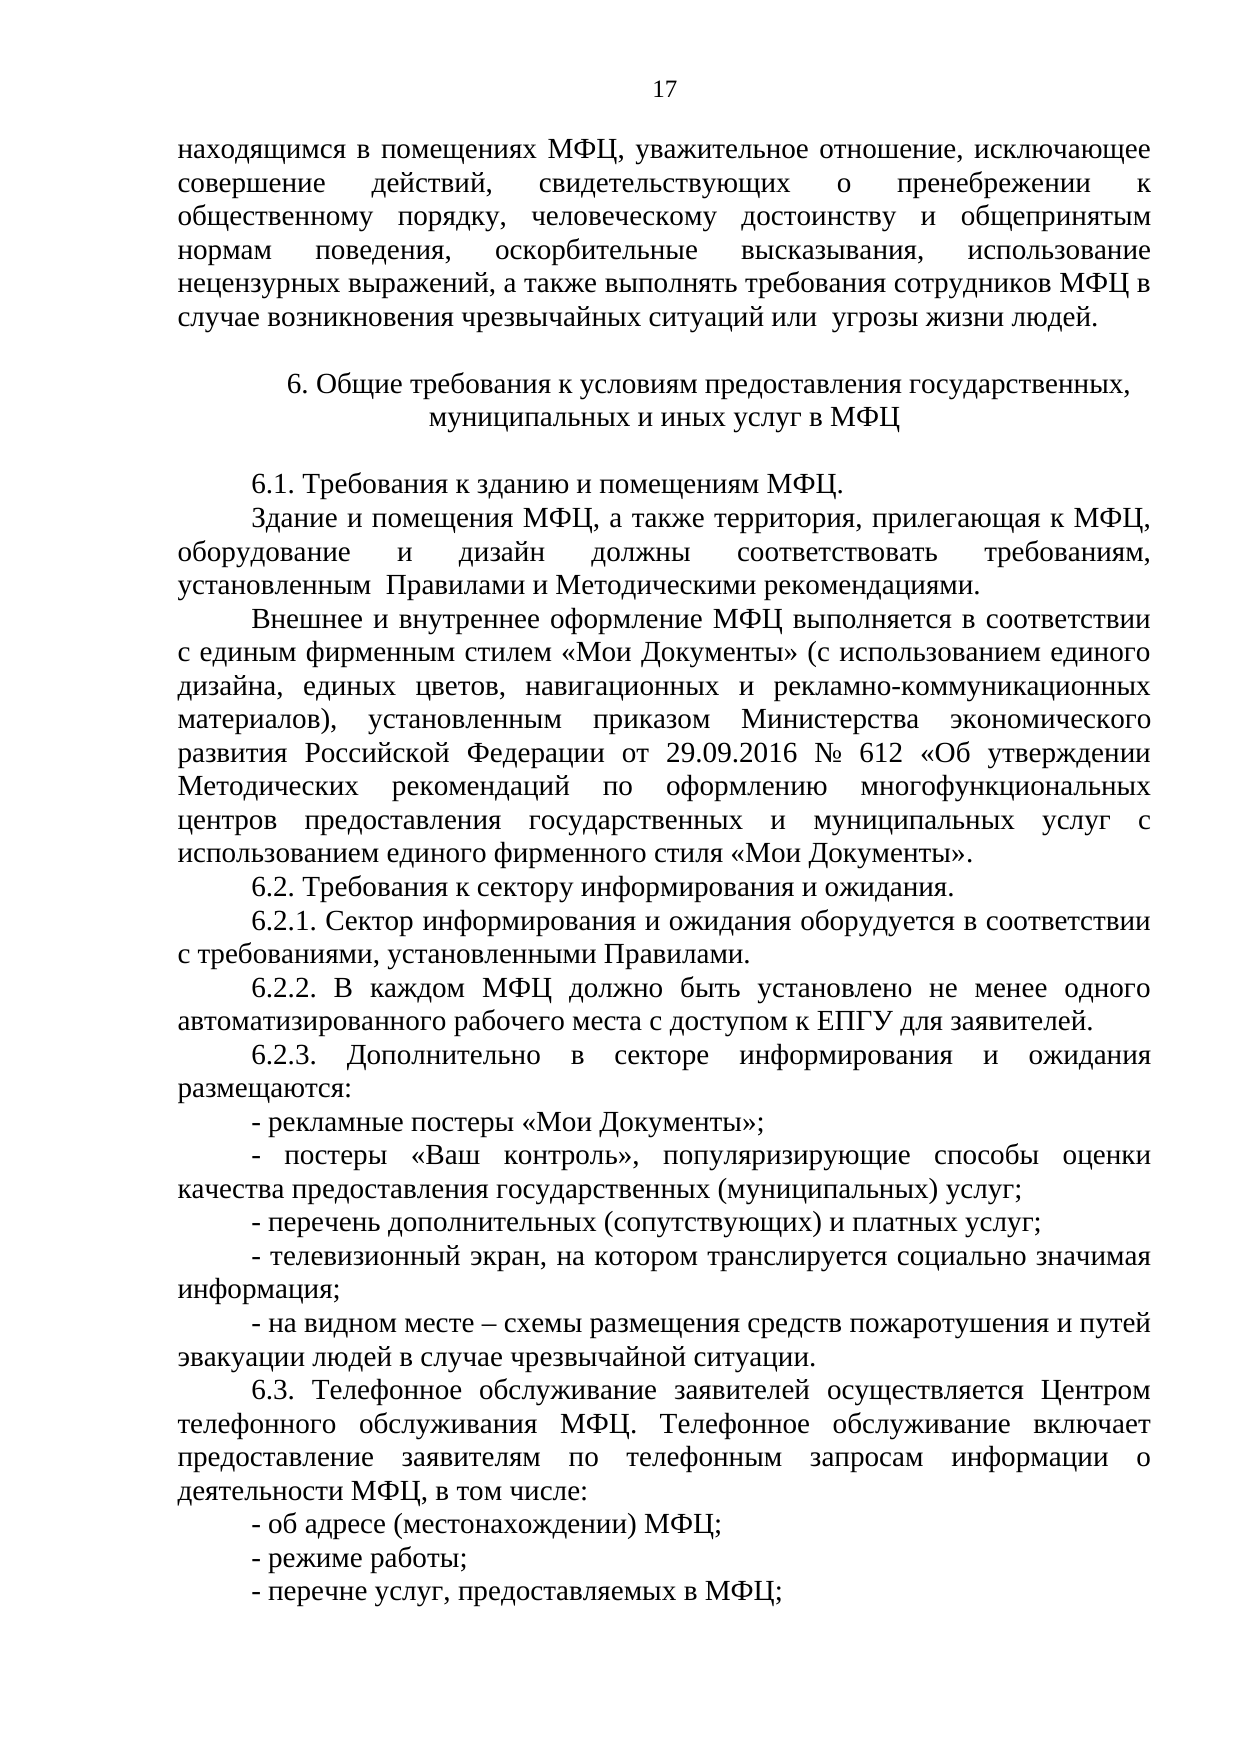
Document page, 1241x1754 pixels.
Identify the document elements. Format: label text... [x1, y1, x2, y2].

text 6.2.1. Сектор информирования и ожидания оборудуется в соответствии с требованиями, установленными Правилами. [177, 903, 1152, 970]
text - на видном месте – схемы размещения средств пожаротушения и путей эвакуации людей в случае чрезвычайной ситуации. [177, 1305, 1152, 1372]
text Здание и помещения МФЦ, а также территория, прилегающая к МФЦ, оборудование и дизайн должны соответствовать требованиям, установленным Правилами и Методическими рекомендациями. [177, 500, 1152, 601]
text - перечень дополнительных (сопутствующих) и платных услуг; [177, 1204, 1152, 1238]
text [177, 131, 1152, 332]
text 6.2. Требования к сектору информирования и ожидания. [177, 869, 1152, 903]
text 6. Общие требования к условиям предоставления государственных, муниципальных и иных услуг в МФЦ [177, 366, 1152, 433]
text 6.2.2. В каждом МФЦ должно быть установлено не менее одного автоматизированного рабочего места с доступом к ЕПГУ для заявителей. [177, 970, 1152, 1037]
text - постеры «Ваш контроль», популяризирующие способы оценки качества предоставления государственных (муниципальных) услуг; [177, 1137, 1152, 1204]
text - рекламные постеры «Мои Документы»; [177, 1104, 1152, 1137]
text 6.1. Требования к зданию и помещениям МФЦ. [177, 467, 1152, 500]
text - перечне услуг, предоставляемых в МФЦ; [177, 1573, 1152, 1607]
text Внешнее и внутреннее оформление МФЦ выполняется в соответствии с единым фирменным стилем «Мои Документы» (с использованием единого дизайна, единых цветов, навигационных и рекламно-коммуникационных материалов), установленным приказом Министерства экономического развития Российской Федерации от 29.09.2016 № 612 «Об утверждении Методических рекомендаций по оформлению многофункциональных центров предоставления государственных и муниципальных услуг с использованием единого фирменного стиля «Мои Документы». [177, 601, 1152, 869]
text - режиме работы; [177, 1540, 1152, 1573]
text - телевизионный экран, на котором транслируется социально значимая информация; [177, 1238, 1152, 1305]
text - об адресе (местонахождении) МФЦ; [177, 1506, 1152, 1540]
text 6.2.3. Дополнительно в секторе информирования и ожидания размещаются: [177, 1037, 1152, 1104]
text 6.3. Телефонное обслуживание заявителей осуществляется Центром телефонного обслуживания МФЦ. Телефонное обслуживание включает предоставление заявителям по телефонным запросам информации о деятельности МФЦ, в том числе: [177, 1372, 1152, 1506]
